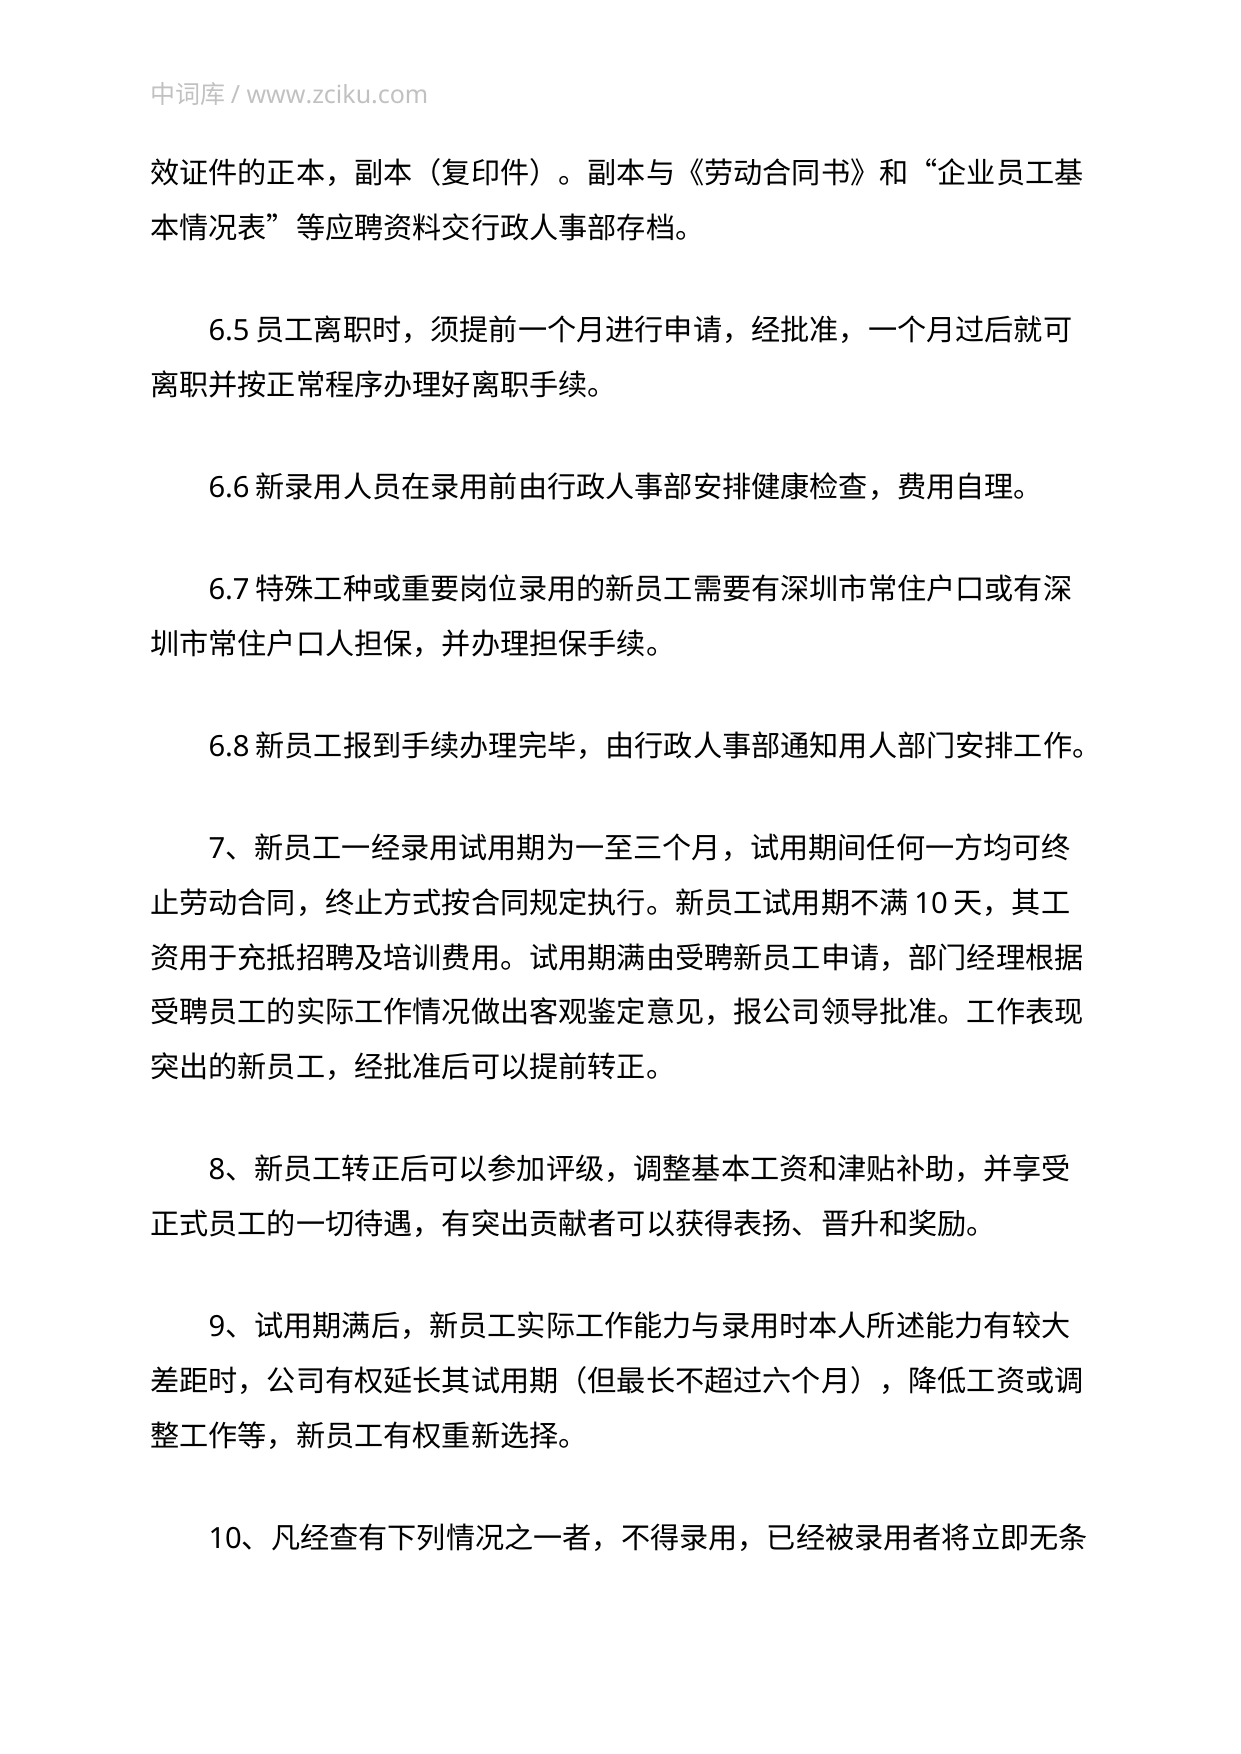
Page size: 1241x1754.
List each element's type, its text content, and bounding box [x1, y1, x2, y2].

text 7、新员工一经录用试用期为一至三个月，试用期间任何一方均可终止劳动合同，终止方式按合同规定执行。新员工试用期不满10天，其工资用于充抵招聘及培训费用。试用期满由受聘新员工申请，部门经理根据受聘员工的实际工作情况做出客观鉴定意见，报公司领导批准。工作表现突出的新员工，经批准后可以提前转正。 [150, 824, 1090, 1086]
text 6.8新员工报到手续办理完毕，由行政人事部通知用人部门安排工作。 [150, 722, 1090, 764]
text 6.5员工离职时，须提前一个月进行申请，经批准，一个月过后就可离职并按正常程序办理好离职手续。 [150, 307, 1090, 404]
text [150, 1514, 1090, 1557]
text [150, 150, 1090, 247]
text 6.6新录用人员在录用前由行政人事部安排健康检查，费用自理。 [150, 463, 1090, 506]
text 6.7特殊工种或重要岗位录用的新员工需要有深圳市常住户口或有深圳市常住户口人担保，并办理担保手续。 [150, 565, 1090, 663]
text 8、新员工转正后可以参加评级，调整基本工资和津贴补助，并享受正式员工的一切待遇，有突出贡献者可以获得表扬、晋升和奖励。 [150, 1146, 1090, 1243]
text 9、试用期满后，新员工实际工作能力与录用时本人所述能力有较大差距时，公司有权延长其试用期（但最长不超过六个月），降低工资或调整工作等，新员工有权重新选择。 [150, 1302, 1090, 1455]
